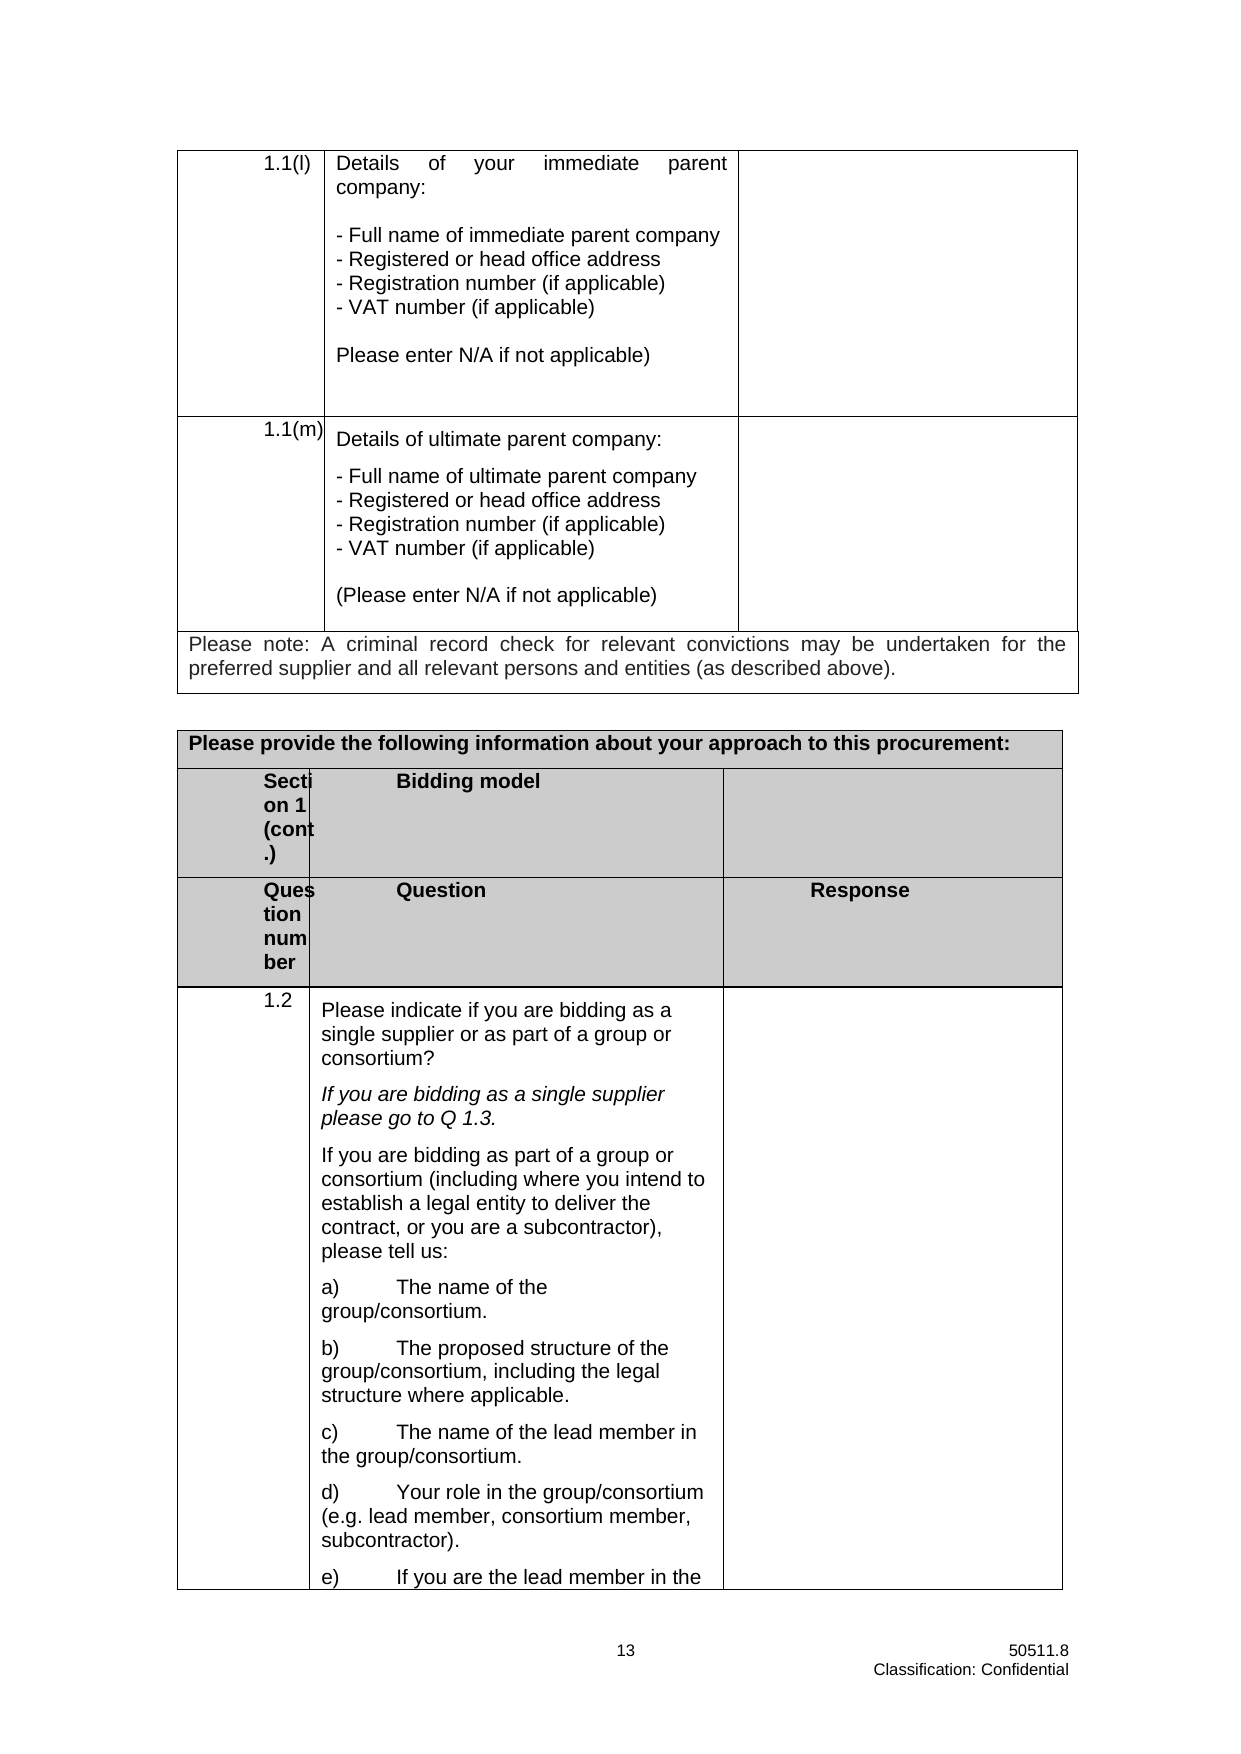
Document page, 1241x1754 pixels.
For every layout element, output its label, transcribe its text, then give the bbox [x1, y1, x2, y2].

table_cell [724, 988, 1062, 1588]
table_cell Question [310, 878, 723, 986]
table_cell Details of your immediate parent company: - Full name of immediate parent company - Registered or head office address - Registration number (if applicable) - VAT number (if applicable) Please enter N/A if not applicable) [325, 151, 738, 416]
table_cell 1.1(l) [178, 151, 324, 416]
table_cell Question number [178, 878, 309, 986]
table_cell Please note: A criminal record check for relevant convictions may be undertaken for the preferred supplier and all relevant persons and entities (as described above). [178, 632, 1078, 693]
table_cell [724, 769, 1062, 877]
table_cell Section 1 (cont.) [178, 769, 309, 877]
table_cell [310, 988, 723, 1588]
table_cell Details of ultimate parent company: - Full name of ultimate parent company - Registered or head office address - Registration number (if applicable) - VAT number (if applicable) (Please enter N/A if not applicable) [325, 417, 738, 631]
table_cell Bidding model [310, 769, 723, 877]
table_cell 1.2 [178, 988, 309, 1588]
table_cell [739, 151, 1077, 416]
table_cell [739, 417, 1077, 631]
table_header Please provide the following information about your approach to this procurement: [178, 731, 1062, 768]
table_cell 1.1(m) [178, 417, 324, 631]
table_cell Response [724, 878, 1062, 986]
